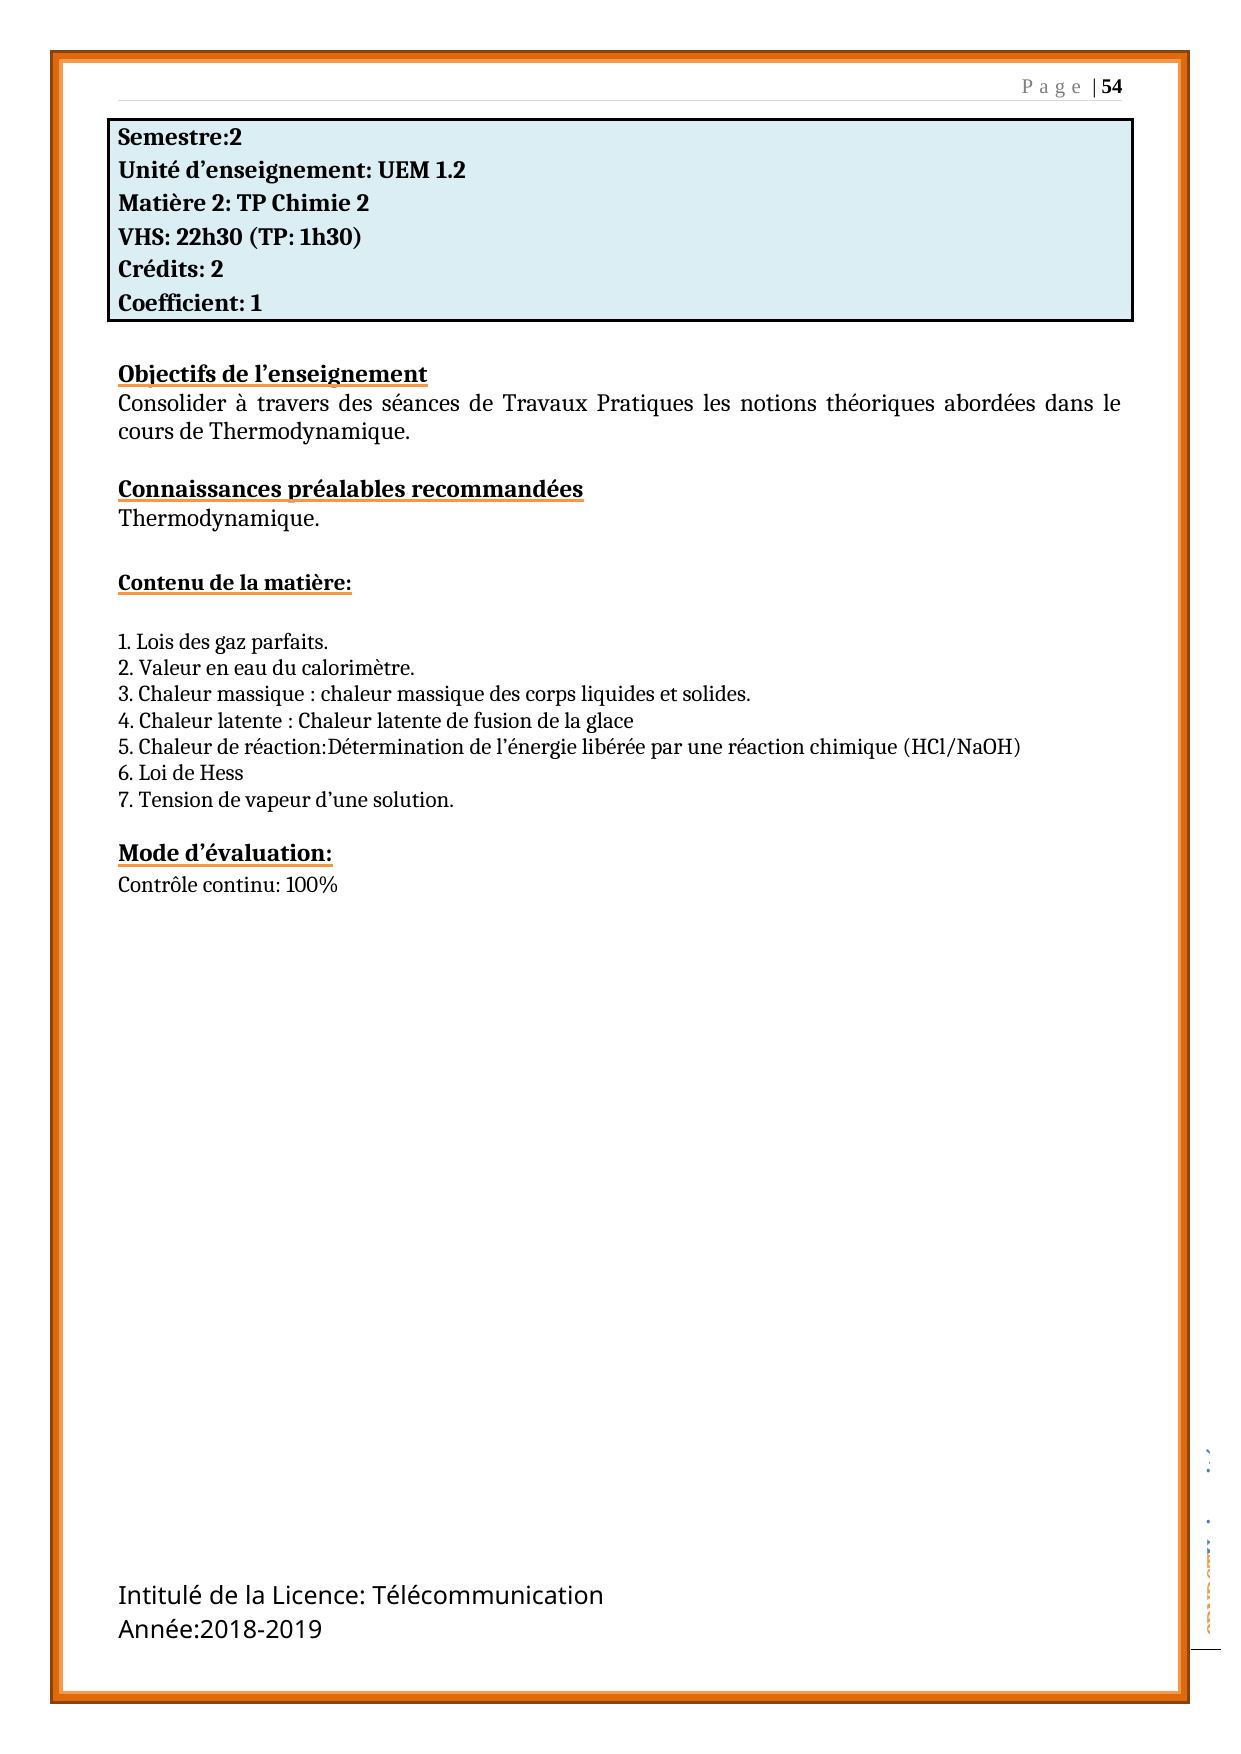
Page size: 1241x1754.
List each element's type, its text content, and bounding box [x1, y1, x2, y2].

text Semestre:2 [110, 121, 1131, 151]
text Matière 2: TP Chimie 2 [110, 184, 1131, 217]
text Crédits: 2 [110, 250, 1131, 283]
text Coefficient: 1 [110, 283, 1131, 319]
text Contenu de la matière: [118, 569, 1122, 596]
text Contrôle continu: 100% [118, 872, 1122, 899]
text Objectifs de l’enseignement [118, 360, 1122, 388]
text 2. Valeur en eau du calorimètre. [118, 655, 1122, 681]
text 6. Loi de Hess [118, 760, 1122, 787]
text 7. Tension de vapeur d’une solution. [118, 787, 1122, 813]
text 1. Lois des gaz parfaits. [118, 628, 1122, 655]
text VHS: 22h30 (TP: 1h30) [110, 217, 1131, 250]
text Unité d’enseignement: UEM 1.2 [110, 151, 1131, 184]
text Consolider à travers des séances de Travaux Pratiques les notions théoriques abordées dans le cours de Thermodynamique. [118, 388, 1122, 446]
text 3. Chaleur massique : chaleur massique des corps liquides et solides. [118, 681, 1122, 707]
text 5. Chaleur de réaction:Détermination de l’énergie libérée par une réaction chimique (HCl/NaOH) [118, 734, 1122, 760]
text Connaissances préalables recommandées [118, 475, 1122, 503]
text Thermodynamique. [118, 503, 1122, 532]
text 4. Chaleur latente : Chaleur latente de fusion de la glace [118, 707, 1122, 734]
text Mode d’évaluation: [118, 839, 1122, 868]
